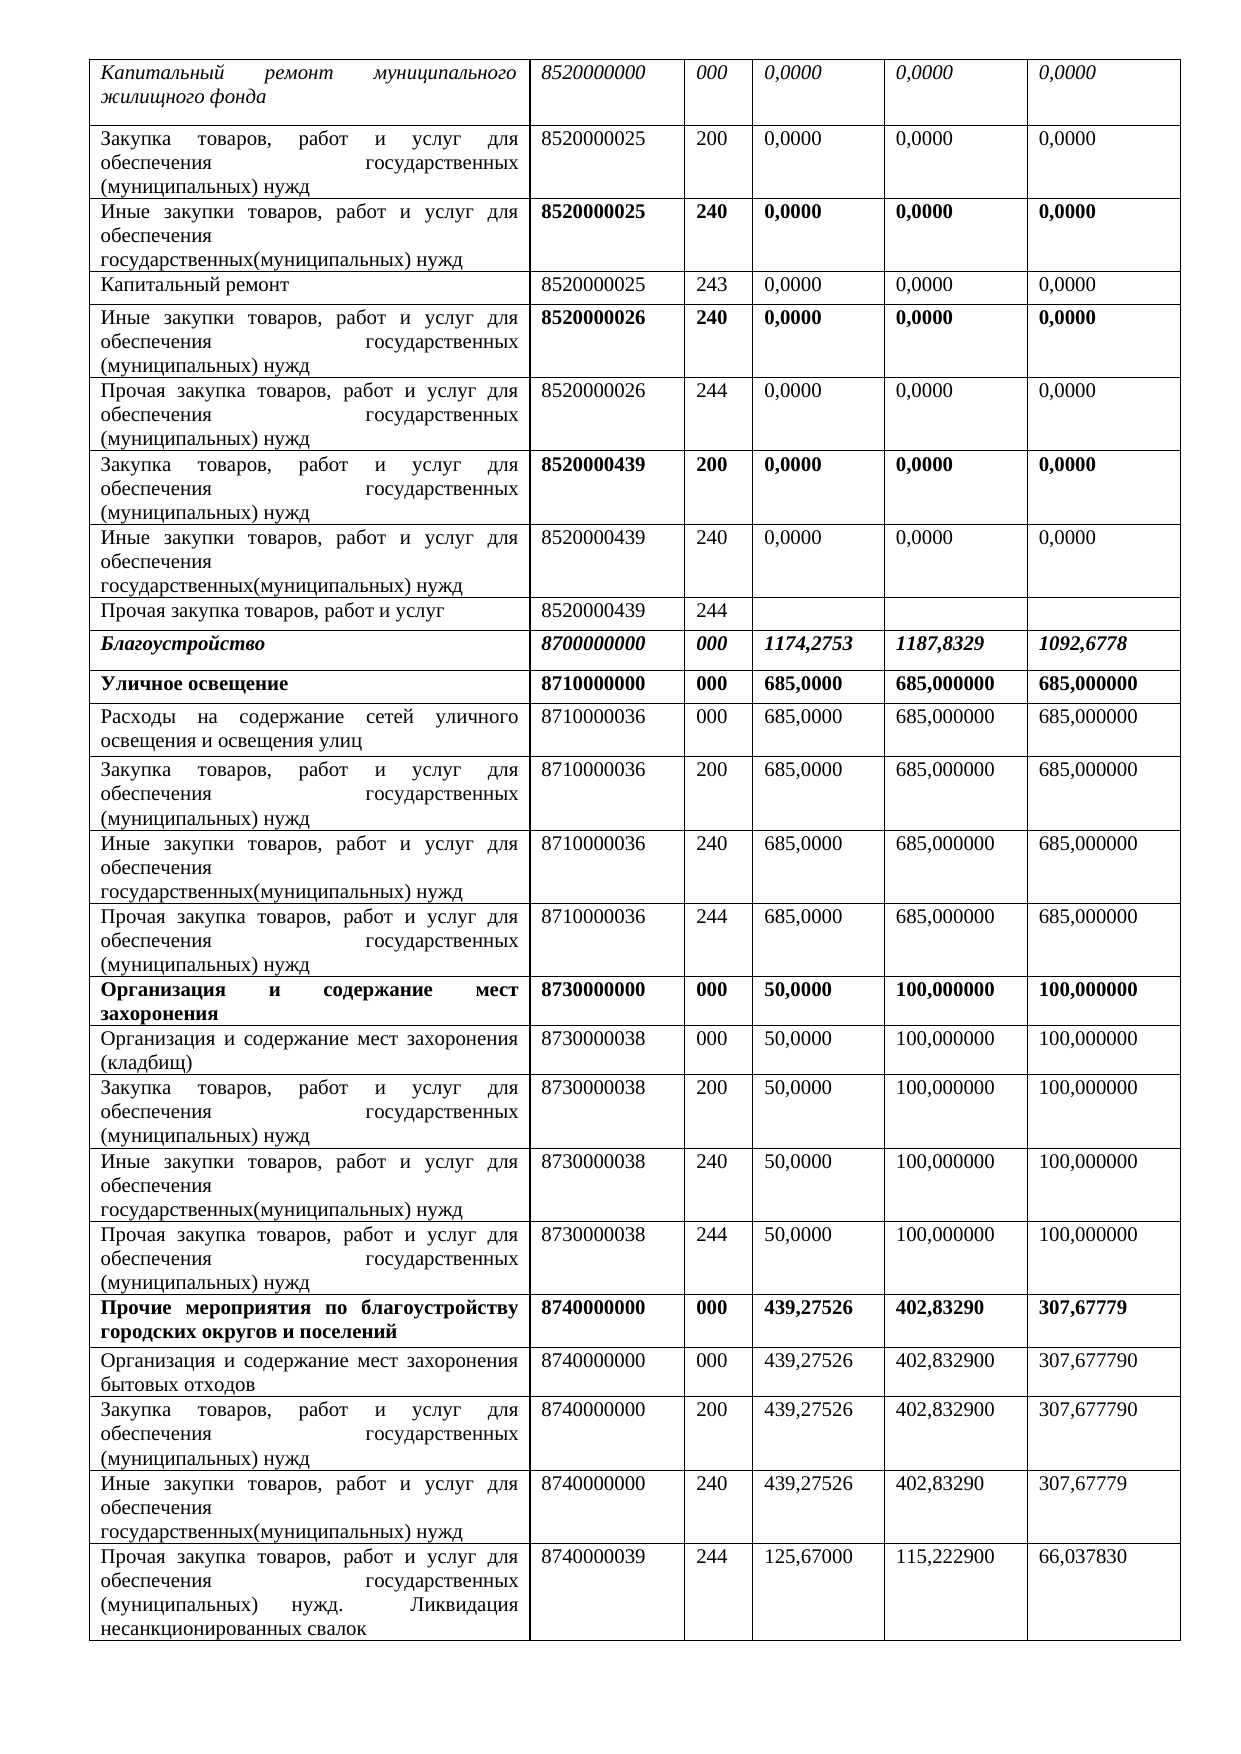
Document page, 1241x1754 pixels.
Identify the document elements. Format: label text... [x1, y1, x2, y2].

table_cell 0,0000 [753, 60, 884, 125]
table_cell Организация и содержание мест захоронения (кладбищ) [90, 1026, 529, 1074]
table_cell Иные закупки товаров, работ и услуг для обеспечения государственных(муниципальных) нужд [90, 1471, 529, 1543]
table_cell 240 [685, 1471, 752, 1543]
table_cell 0,0000 [753, 305, 884, 377]
table_cell Прочая закупка товаров, работ и услуг для обеспечения государственных (муниципальных) нужд [90, 904, 529, 976]
table_cell Капитальный ремонт муниципального жилищного фонда [90, 60, 529, 125]
table_cell 8730000038 [531, 1075, 684, 1147]
table_cell 1187,8329 [885, 631, 1027, 670]
table_cell 200 [685, 1397, 752, 1469]
table_cell Капитальный ремонт [90, 272, 529, 304]
table_cell 402,83290 [885, 1471, 1027, 1543]
table_cell 0,0000 [885, 60, 1027, 125]
table_cell Прочая закупка товаров, работ и услуг для обеспечения государственных (муниципальных) нужд [90, 1222, 529, 1294]
table_cell 8740000039 [531, 1544, 684, 1640]
table_cell 100,000000 [885, 1222, 1027, 1294]
table_cell 8710000036 [531, 831, 684, 903]
table_cell Прочая закупка товаров, работ и услуг для обеспечения государственных (муниципальных) нужд [90, 378, 529, 450]
table_cell 307,677790 [1028, 1348, 1180, 1396]
table_cell 8520000025 [531, 126, 684, 198]
table_cell 100,000000 [1028, 1026, 1180, 1074]
table_cell 200 [685, 757, 752, 829]
table_cell 0,0000 [885, 378, 1027, 450]
table_cell Прочие мероприятия по благоустройству городских округов и поселений [90, 1295, 529, 1347]
table_cell 685,000000 [885, 904, 1027, 976]
table_cell 200 [685, 126, 752, 198]
table_cell 439,27526 [753, 1295, 884, 1347]
table_cell 50,0000 [753, 977, 884, 1025]
table_cell 244 [685, 378, 752, 450]
table_cell 8520000026 [531, 305, 684, 377]
table_cell 0,0000 [1028, 60, 1180, 125]
table_cell Закупка товаров, работ и услуг для обеспечения государственных (муниципальных) нужд [90, 757, 529, 829]
table_cell 8520000025 [531, 199, 684, 271]
table_cell 244 [685, 1544, 752, 1640]
table_cell 439,27526 [753, 1348, 884, 1396]
table_cell 8730000038 [531, 1222, 684, 1294]
table_cell 685,0000 [753, 757, 884, 829]
table_cell 0,0000 [1028, 272, 1180, 304]
table_cell Закупка товаров, работ и услуг для обеспечения государственных (муниципальных) нужд [90, 451, 529, 524]
table_cell 0,0000 [1028, 126, 1180, 198]
table_cell 50,0000 [753, 1222, 884, 1294]
table_cell [1028, 598, 1180, 630]
table_cell Закупка товаров, работ и услуг для обеспечения государственных (муниципальных) нужд [90, 1397, 529, 1469]
table_cell 240 [685, 305, 752, 377]
table_cell 0,0000 [753, 126, 884, 198]
table_cell Уличное освещение [90, 671, 529, 703]
table_cell 100,000000 [885, 1149, 1027, 1221]
table_cell 439,27526 [753, 1471, 884, 1543]
table_cell 0,0000 [1028, 305, 1180, 377]
table_cell 0,0000 [885, 525, 1027, 597]
table_cell 200 [685, 451, 752, 524]
table_cell 115,222900 [885, 1544, 1027, 1640]
table_cell 0,0000 [1028, 525, 1180, 597]
table_cell 1174,2753 [753, 631, 884, 670]
table_cell 0,0000 [885, 451, 1027, 524]
table_cell 240 [685, 199, 752, 271]
table_cell 8520000439 [531, 598, 684, 630]
table_cell 100,000000 [885, 1075, 1027, 1147]
table_cell 685,000000 [885, 704, 1027, 756]
table_cell 685,000000 [1028, 671, 1180, 703]
table_cell 100,000000 [1028, 1222, 1180, 1294]
table_cell Иные закупки товаров, работ и услуг для обеспечения государственных(муниципальных) нужд [90, 831, 529, 903]
table_cell 8520000025 [531, 272, 684, 304]
table_cell 0,0000 [753, 525, 884, 597]
table_cell 125,67000 [753, 1544, 884, 1640]
table_cell 8730000038 [531, 1026, 684, 1074]
table_cell 243 [685, 272, 752, 304]
table_cell 685,0000 [753, 704, 884, 756]
table_cell Прочая закупка товаров, работ и услуг [90, 598, 529, 630]
table_cell 50,0000 [753, 1026, 884, 1074]
table_cell 685,0000 [753, 831, 884, 903]
table_cell 8710000000 [531, 671, 684, 703]
table_cell 439,27526 [753, 1397, 884, 1469]
table_cell [885, 598, 1027, 630]
table_cell 244 [685, 598, 752, 630]
table_cell 50,0000 [753, 1075, 884, 1147]
table_cell 685,000000 [885, 831, 1027, 903]
table_cell 244 [685, 1222, 752, 1294]
table_cell 685,0000 [753, 904, 884, 976]
table_cell Организация и содержание мест захоронения бытовых отходов [90, 1348, 529, 1396]
table_cell 0,0000 [885, 305, 1027, 377]
table_cell 100,000000 [1028, 977, 1180, 1025]
table_cell 100,000000 [1028, 1149, 1180, 1221]
table_cell Благоустройство [90, 631, 529, 670]
table_cell Расходы на содержание сетей уличного освещения и освещения улиц [90, 704, 529, 756]
table_cell 0,0000 [753, 272, 884, 304]
table_cell 8710000036 [531, 757, 684, 829]
table_cell 402,832900 [885, 1397, 1027, 1469]
table_cell 0,0000 [885, 199, 1027, 271]
table_cell 8520000026 [531, 378, 684, 450]
table_cell 200 [685, 1075, 752, 1147]
table_cell 000 [685, 977, 752, 1025]
table_cell 50,0000 [753, 1149, 884, 1221]
table_cell 307,67779 [1028, 1471, 1180, 1543]
table_cell 8520000439 [531, 525, 684, 597]
table_cell 8700000000 [531, 631, 684, 670]
table_cell [753, 598, 884, 630]
table_cell 8730000038 [531, 1149, 684, 1221]
table_cell 240 [685, 831, 752, 903]
table_cell 402,832900 [885, 1348, 1027, 1396]
table_cell Закупка товаров, работ и услуг для обеспечения государственных (муниципальных) нужд [90, 1075, 529, 1147]
table_cell Иные закупки товаров, работ и услуг для обеспечения государственных(муниципальных) нужд [90, 1149, 529, 1221]
table_cell 685,000000 [1028, 904, 1180, 976]
table_cell 240 [685, 1149, 752, 1221]
table_cell 100,000000 [885, 977, 1027, 1025]
table_cell 685,0000 [753, 671, 884, 703]
table_cell 66,037830 [1028, 1544, 1180, 1640]
table_cell 000 [685, 631, 752, 670]
table_cell Иные закупки товаров, работ и услуг для обеспечения государственных(муниципальных) нужд [90, 199, 529, 271]
table_cell 685,000000 [1028, 831, 1180, 903]
table_cell 685,000000 [885, 757, 1027, 829]
table_cell 0,0000 [1028, 199, 1180, 271]
table_cell 240 [685, 525, 752, 597]
table_cell 1092,6778 [1028, 631, 1180, 670]
table_cell 000 [685, 671, 752, 703]
table_cell 0,0000 [885, 272, 1027, 304]
table_cell 244 [685, 904, 752, 976]
table_cell 0,0000 [753, 451, 884, 524]
table_cell 100,000000 [885, 1026, 1027, 1074]
table_cell 307,67779 [1028, 1295, 1180, 1347]
table_cell 000 [685, 1026, 752, 1074]
table_cell 000 [685, 1295, 752, 1347]
table_cell 0,0000 [1028, 378, 1180, 450]
table_cell 8740000000 [531, 1471, 684, 1543]
table_cell 8520000000 [531, 60, 684, 125]
table_cell 8740000000 [531, 1295, 684, 1347]
table_cell 8740000000 [531, 1348, 684, 1396]
table_cell Организация и содержание мест захоронения [90, 977, 529, 1025]
table_cell 8740000000 [531, 1397, 684, 1469]
table_cell 402,83290 [885, 1295, 1027, 1347]
table_cell 8520000439 [531, 451, 684, 524]
table_cell Иные закупки товаров, работ и услуг для обеспечения государственных (муниципальных) нужд [90, 305, 529, 377]
table_cell 0,0000 [753, 378, 884, 450]
table_cell Прочая закупка товаров, работ и услуг для обеспечения государственных (муниципальных) нужд. Ликвидация несанкционированных свалок [90, 1544, 529, 1640]
table_cell 8710000036 [531, 904, 684, 976]
table_cell 0,0000 [753, 199, 884, 271]
table_cell 0,0000 [885, 126, 1027, 198]
table_cell 0,0000 [1028, 451, 1180, 524]
table_cell Закупка товаров, работ и услуг для обеспечения государственных (муниципальных) нужд [90, 126, 529, 198]
table_cell 100,000000 [1028, 1075, 1180, 1147]
table_cell 685,000000 [885, 671, 1027, 703]
table_cell 8730000000 [531, 977, 684, 1025]
table_cell 8710000036 [531, 704, 684, 756]
table_cell 000 [685, 60, 752, 125]
table_cell 685,000000 [1028, 704, 1180, 756]
table_cell 685,000000 [1028, 757, 1180, 829]
table_cell 000 [685, 1348, 752, 1396]
table_cell 307,677790 [1028, 1397, 1180, 1469]
table_cell Иные закупки товаров, работ и услуг для обеспечения государственных(муниципальных) нужд [90, 525, 529, 597]
table_cell 000 [685, 704, 752, 756]
